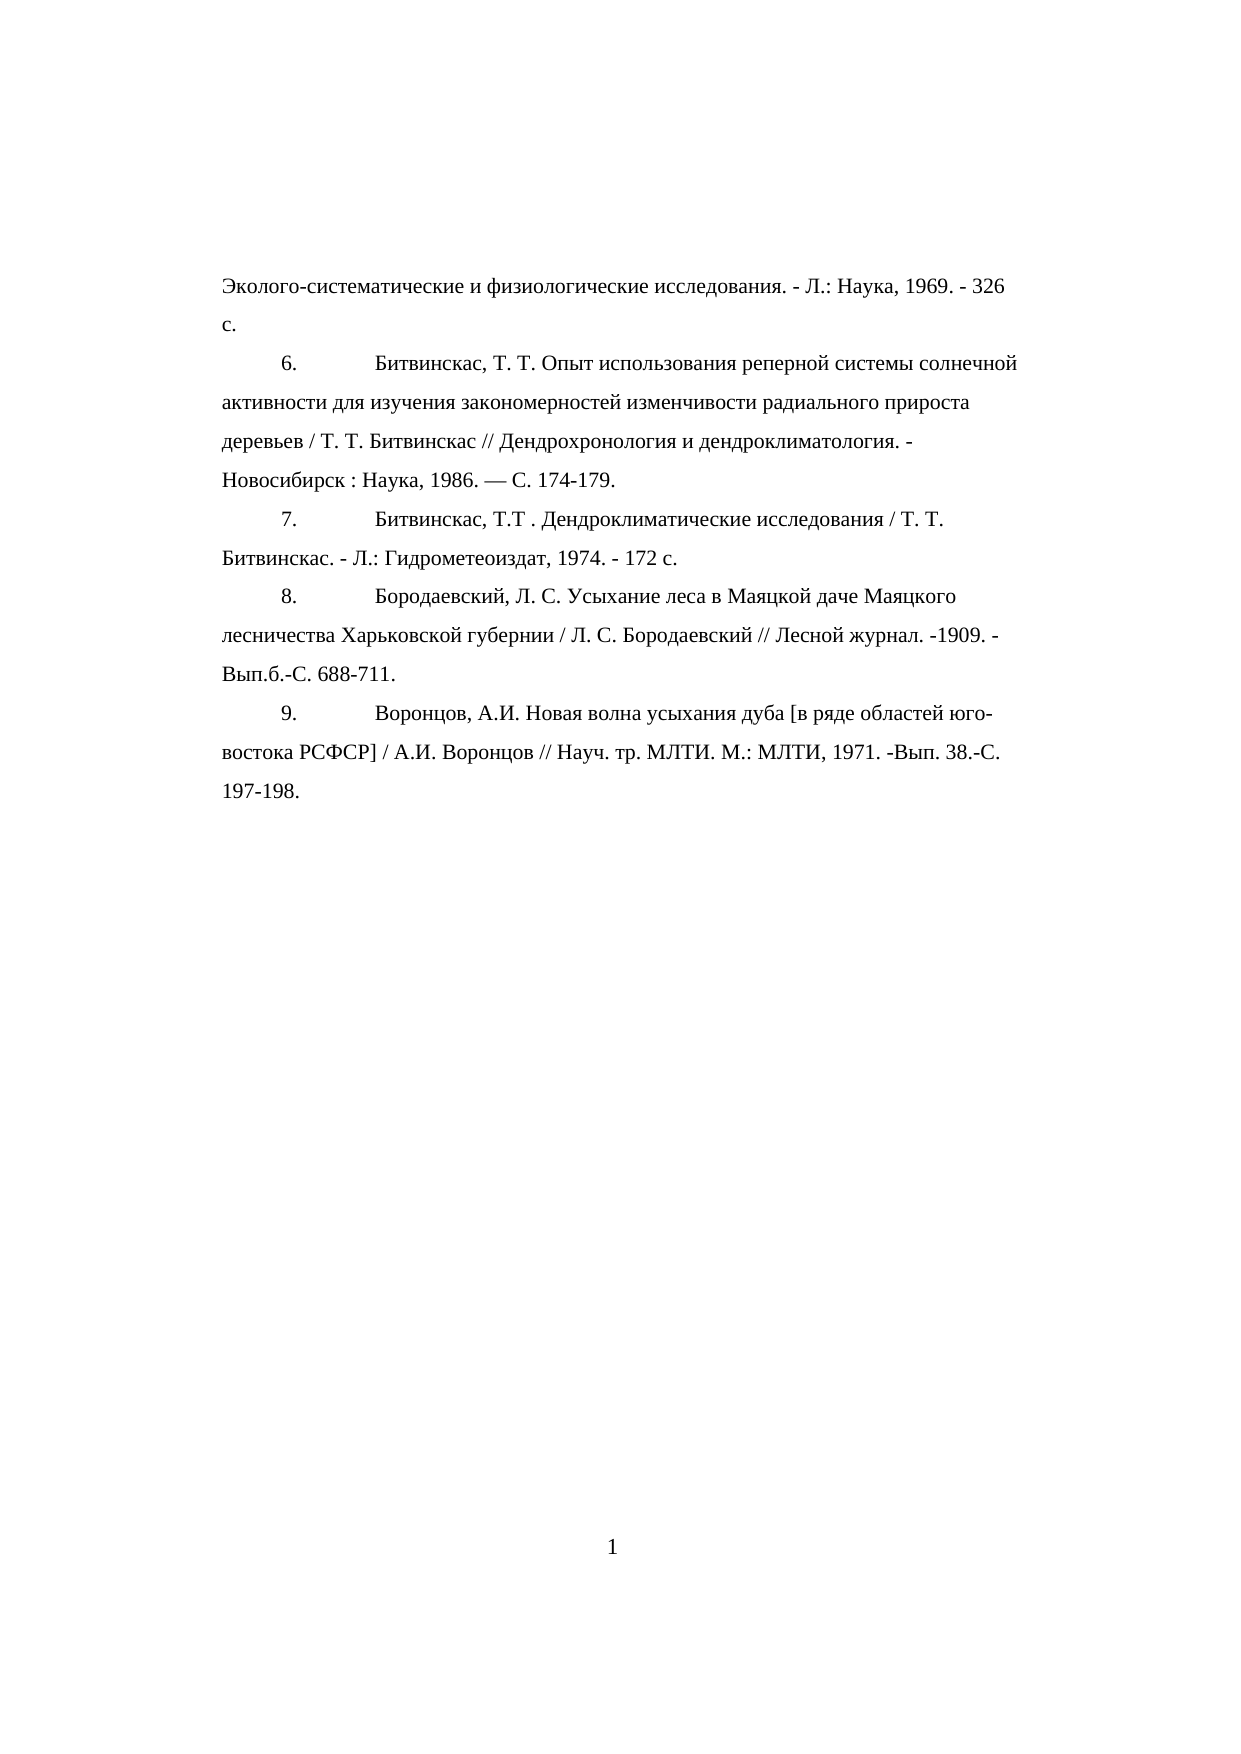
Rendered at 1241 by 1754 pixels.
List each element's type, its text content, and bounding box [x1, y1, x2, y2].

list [222, 262, 1020, 340]
list Битвинскас, Т. Т. Опыт использования реперной системы солнечной активности для изучения закономерностей изменчивости радиального прироста деревьев / Т. Т. Битвинскас // Дендрохронология и дендроклиматология. - Новосибирск : Наука, 1986. — С. 174-179. [222, 340, 1020, 495]
list Бородаевский, Л. С. Усыхание леса в Маяцкой даче Маяцкого лесничества Харьковской губернии / Л. С. Бородаевский // Лесной журнал. -1909. -Вып.б.-С. 688-711. [222, 573, 1020, 689]
list Воронцов, А.И. Новая волна усыхания дуба [в ряде областей юго- востока РСФСР] / А.И. Воронцов // Науч. тр. МЛТИ. М.: МЛТИ, 1971. -Вып. 38.-С. 197-198. [222, 689, 1020, 806]
list Битвинскас, Т.Т . Дендроклиматические исследования / Т. Т. Битвинскас. - Л.: Гидрометеоиздат, 1974. - 172 с. [222, 495, 1020, 573]
